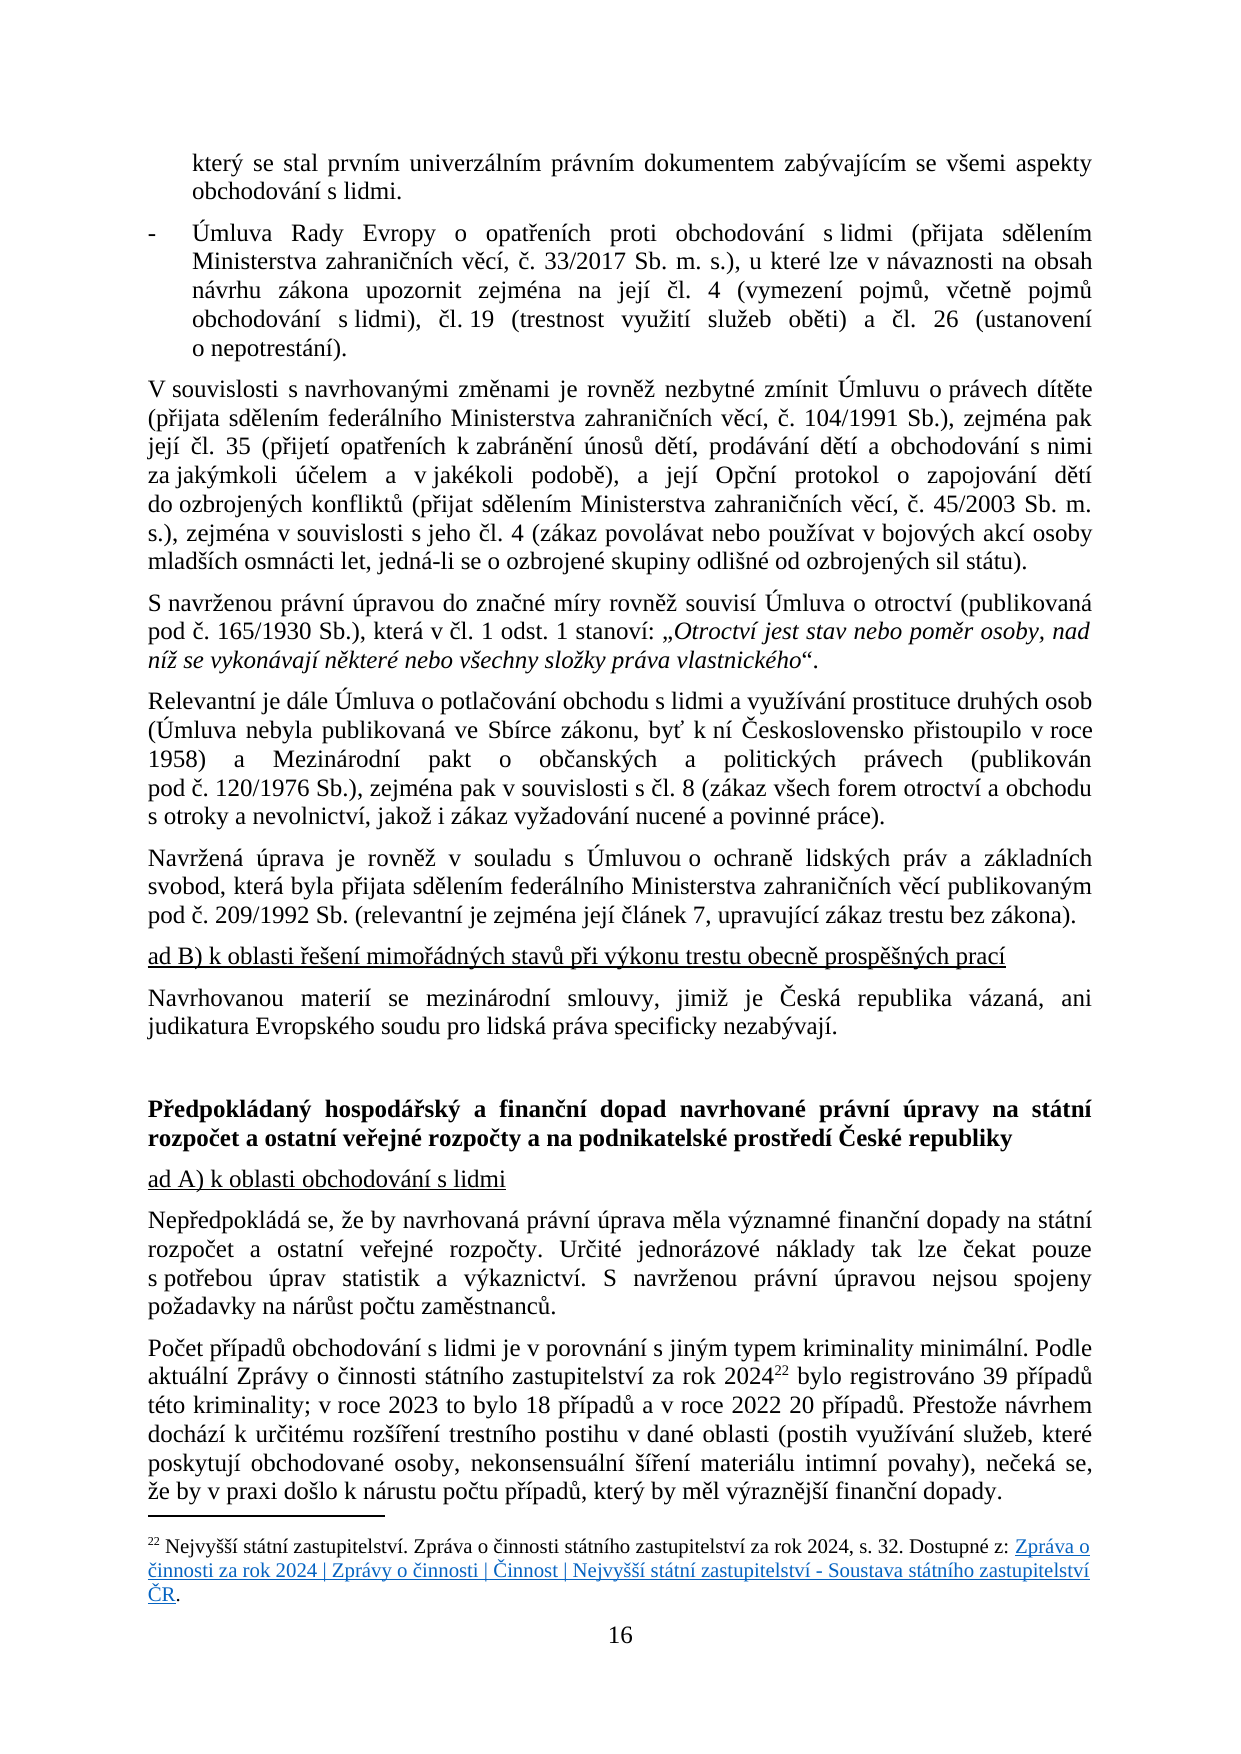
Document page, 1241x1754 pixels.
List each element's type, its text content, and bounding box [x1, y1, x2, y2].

text Relevantní je dále Úmluva o potlačování obchodu s lidmi a využívání prostituce druhých osob (Úmluva nebyla publikovaná ve Sbírce zákonu, byť k ní Československo přistoupilo v roce 1958) a Mezinárodní pakt o občanských a politických právech (publikován pod č. 120/1976 Sb.), zejména pak v souvislosti s čl. 8 (zákaz všech forem otroctví a obchodu s otroky a nevolnictví, jakož i zákaz vyžadování nucené a povinné práce). [148, 686, 1093, 830]
text Navržená úprava je rovněž v souladu s Úmluvou o ochraně lidských práv a základních svobod, která byla přijata sdělením federálního Ministerstva zahraničních věcí publikovaným pod č. 209/1992 Sb. (relevantní je zejména její článek 7, upravující zákaz trestu bez zákona). [148, 843, 1093, 929]
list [148, 148, 1093, 205]
text Navrhovanou materií se mezinárodní smlouvy, jimiž je Česká republika vázaná, ani judikatura Evropského soudu pro lidská práva specificky nezabývají. [148, 983, 1093, 1040]
text Nepředpokládá se, že by navrhovaná právní úprava měla významné finanční dopady na státní rozpočet a ostatní veřejné rozpočty. Určité jednorázové náklady tak lze čekat pouze s potřebou úprav statistik a výkaznictví. S navrženou právní úpravou nejsou spojeny požadavky na nárůst počtu zaměstnanců. [148, 1205, 1093, 1320]
text S navrženou právní úpravou do značné míry rovněž souvisí Úmluva o otroctví (publikovaná pod č. 165/1930 Sb.), která v čl. 1 odst. 1 stanoví: „Otroctví jest stav nebo poměr osoby, nad níž se vykonávají některé nebo všechny složky práva vlastnického“. [148, 588, 1093, 674]
text Počet případů obchodování s lidmi je v porovnání s jiným typem kriminality minimální. Podle aktuální Zprávy o činnosti státního zastupitelství za rok 2024 bylo registrováno 39 případů této kriminality; v roce 2023 to bylo 18 případů a v roce 2022 20 případů. Přestože návrhem dochází k určitému rozšíření trestního postihu v dané oblasti (postih využívání služeb, které poskytují obchodované osoby, nekonsensuální šíření materiálu intimní povahy), nečeká se, že by v praxi došlo k nárustu počtu případů, který by měl výraznější finanční dopady. [148, 1333, 1093, 1505]
subtitle Předpokládaný hospodářský a finanční dopad navrhované právní úpravy na státní rozpočet a ostatní veřejné rozpočty a na podnikatelské prostředí České republiky [148, 1094, 1093, 1151]
text V souvislosti s navrhovanými změnami je rovněž nezbytné zmínit Úmluvu o právech dítěte (přijata sdělením federálního Ministerstva zahraničních věcí, č. 104/1991 Sb.), zejména pak její čl. 35 (přijetí opatřeních k zabránění únosů dětí, prodávání dětí a obchodování s nimi za jakýmkoli účelem a v jakékoli podobě), a její Opční protokol o zapojování dětí do ozbrojených konfliktů (přijat sdělením Ministerstva zahraničních věcí, č. 45/2003 Sb. m. s.), zejména v souvislosti s jeho čl. 4 (zákaz povolávat nebo používat v bojových akcí osoby mladších osmnácti let, jedná-li se o ozbrojené skupiny odlišné od ozbrojených sil státu). [148, 374, 1093, 575]
subtitle ad B) k oblasti řešení mimořádných stavů při výkonu trestu obecně prospěšných prací [148, 941, 1093, 970]
list Úmluva Rady Evropy o opatřeních proti obchodování s lidmi (přijata sdělením Ministerstva zahraničních věcí, č. 33/2017 Sb. m. s.), u které lze v návaznosti na obsah návrhu zákona upozornit zejména na její čl. 4 (vymezení pojmů, včetně pojmů obchodování s lidmi), čl. 19 (trestnost využití služeb oběti) a čl. 26 (ustanovení o nepotrestání). [148, 218, 1093, 361]
subtitle ad A) k oblasti obchodování s lidmi [148, 1164, 1093, 1193]
